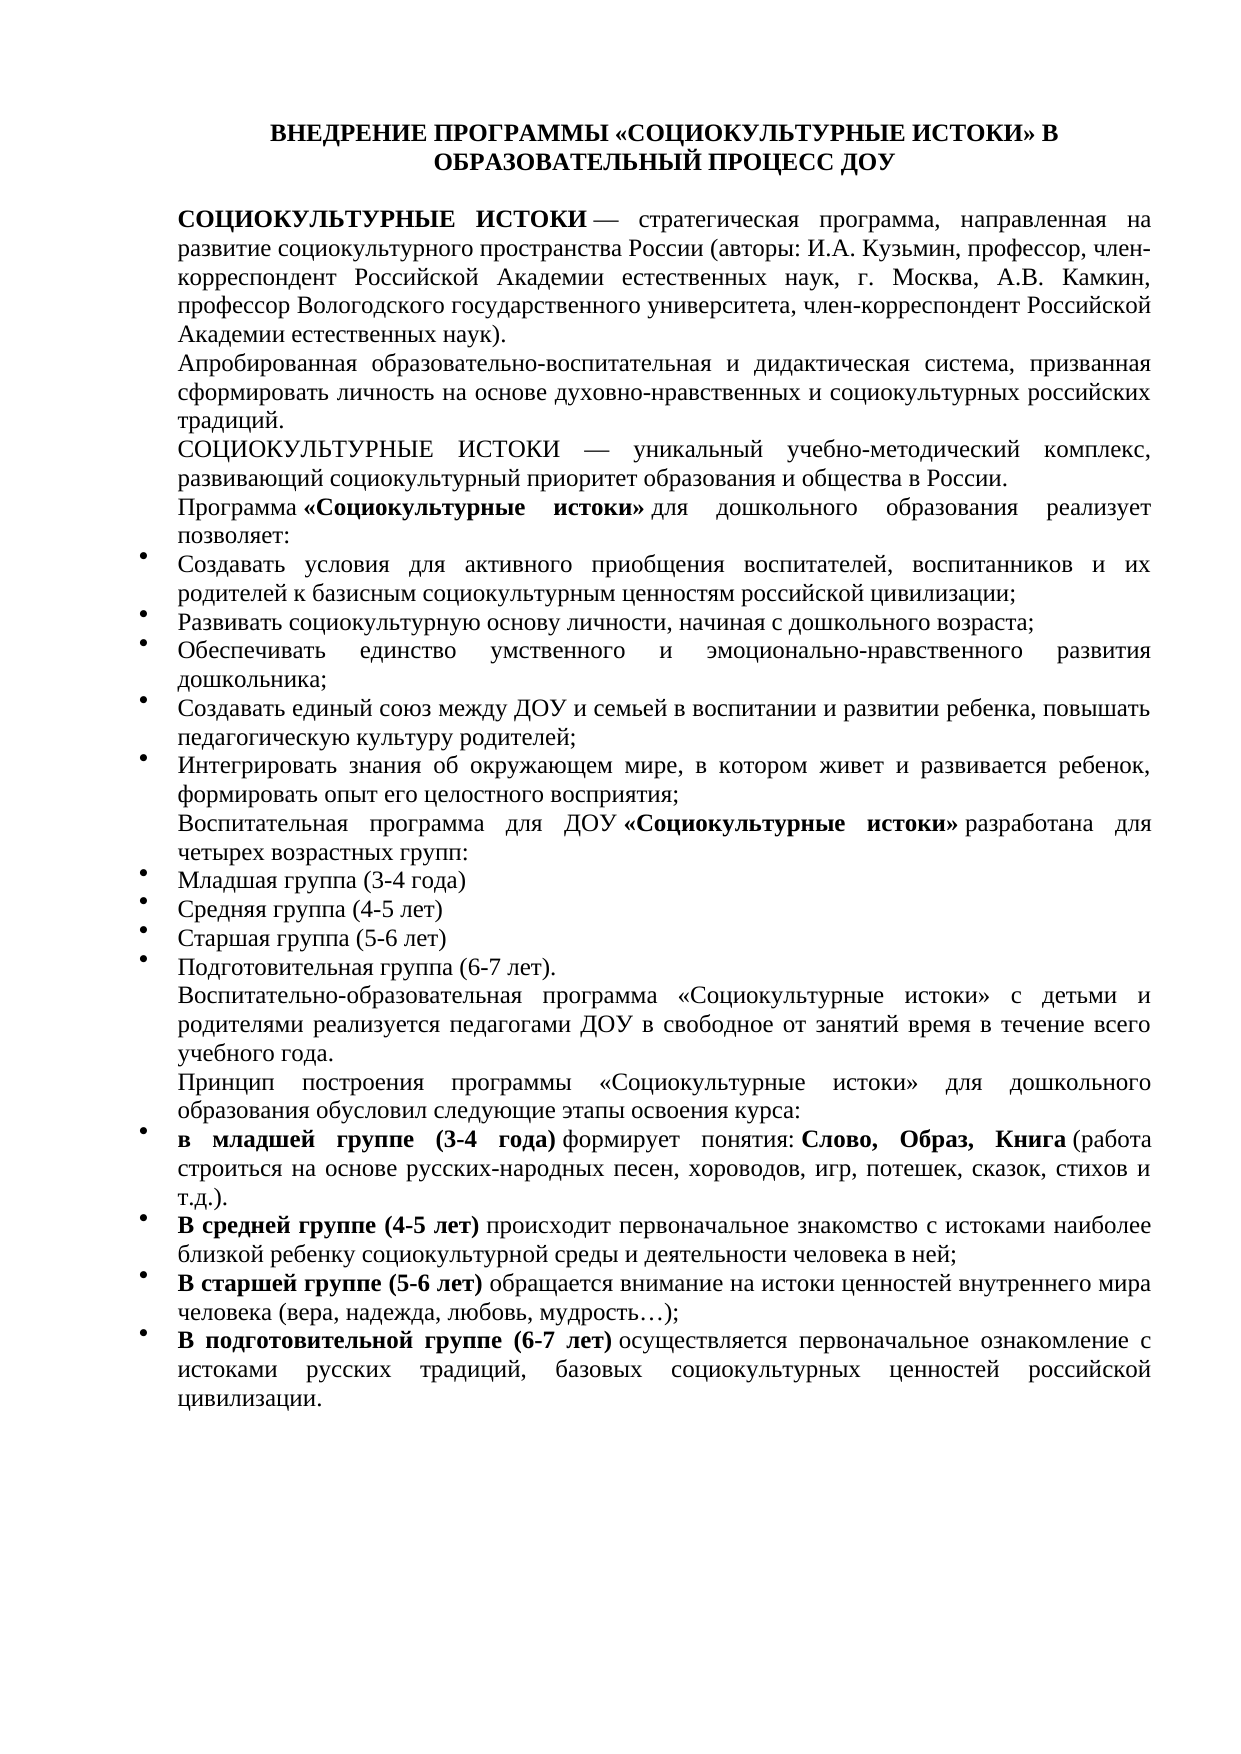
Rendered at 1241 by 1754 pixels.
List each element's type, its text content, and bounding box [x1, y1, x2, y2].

list Младшая группа (3-4 года) [140, 866, 1152, 894]
list Обеспечивать единство умственного и эмоционально-нравственного развития дошкольника; [140, 636, 1152, 693]
list в младшей группе (3-4 года) формирует понятия: Слово, Образ, Книга (работа строиться на основе русских-народных песен, хороводов, игр, потешек, сказок, стихов и т.д.). [140, 1124, 1152, 1211]
list Развивать социокультурную основу личности, начиная с дошкольного возраста; [140, 607, 1152, 636]
list Создавать условия для активного приобщения воспитателей, воспитанников и их родителей к базисным социокультурным ценностям российской цивилизации; [140, 549, 1152, 607]
text Воспитательно-образовательная программа «Социокультурные истоки» с детьми и родителями реализуется педагогами ДОУ в свободное от занятий время в течение всего учебного года. [177, 981, 1152, 1067]
text Воспитательная программа для ДОУ «Социокультурные истоки» разработана для четырех возрастных групп: [177, 808, 1152, 866]
text СОЦИОКУЛЬТУРНЫЕ ИСТОКИ — уникальный учебно-методический комплекс, развивающий социокультурный приоритет образования и общества в России. [177, 434, 1152, 492]
list Средняя группа (4-5 лет) [140, 894, 1152, 923]
text Принцип построения программы «Социокультурные истоки» для дошкольного образования обусловил следующие этапы освоения курса: [177, 1067, 1152, 1124]
list В старшей группе (5-6 лет) обращается внимание на истоки ценностей внутреннего мира человека (вера, надежда, любовь, мудрость…); [140, 1268, 1152, 1326]
list Создавать единый союз между ДОУ и семьей в воспитании и развитии ребенка, повышать педагогическую культуру родителей; [140, 693, 1152, 751]
text Программа «Социокультурные истоки» для дошкольного образования реализует позволяет: [177, 492, 1152, 549]
list Подготовительная группа (6-7 лет). [140, 952, 1152, 981]
text Апробированная образовательно-воспитательная и дидактическая система, призванная сформировать личность на основе духовно-нравственных и социокультурных российских традиций. [177, 348, 1152, 434]
list В подготовительной группе (6-7 лет) осуществляется первоначальное ознакомление с истоками русских традиций, базовых социокультурных ценностей российской цивилизации. [140, 1326, 1152, 1412]
list В средней группе (4-5 лет) происходит первоначальное знакомство с истоками наиболее близкой ребенку социокультурной среды и деятельности человека в ней; [140, 1211, 1152, 1268]
text ВНЕДРЕНИЕ ПРОГРАММЫ «СОЦИОКУЛЬТУРНЫЕ ИСТОКИ» В ОБРАЗОВАТЕЛЬНЫЙ ПРОЦЕСС ДОУ [177, 118, 1152, 176]
text СОЦИОКУЛЬТУРНЫЕ ИСТОКИ — стратегическая программа, направленная на развитие социокультурного пространства России (авторы: И.А. Кузьмин, профессор, член-корреспондент Российской Академии естественных наук, г. Москва, А.В. Камкин, профессор Вологодского государственного университета, член-корреспондент Российской Академии естественных наук). [177, 204, 1152, 348]
list Интегрировать знания об окружающем мире, в котором живет и развивается ребенок, формировать опыт его целостного восприятия; [140, 751, 1152, 808]
list Старшая группа (5-6 лет) [140, 923, 1152, 952]
